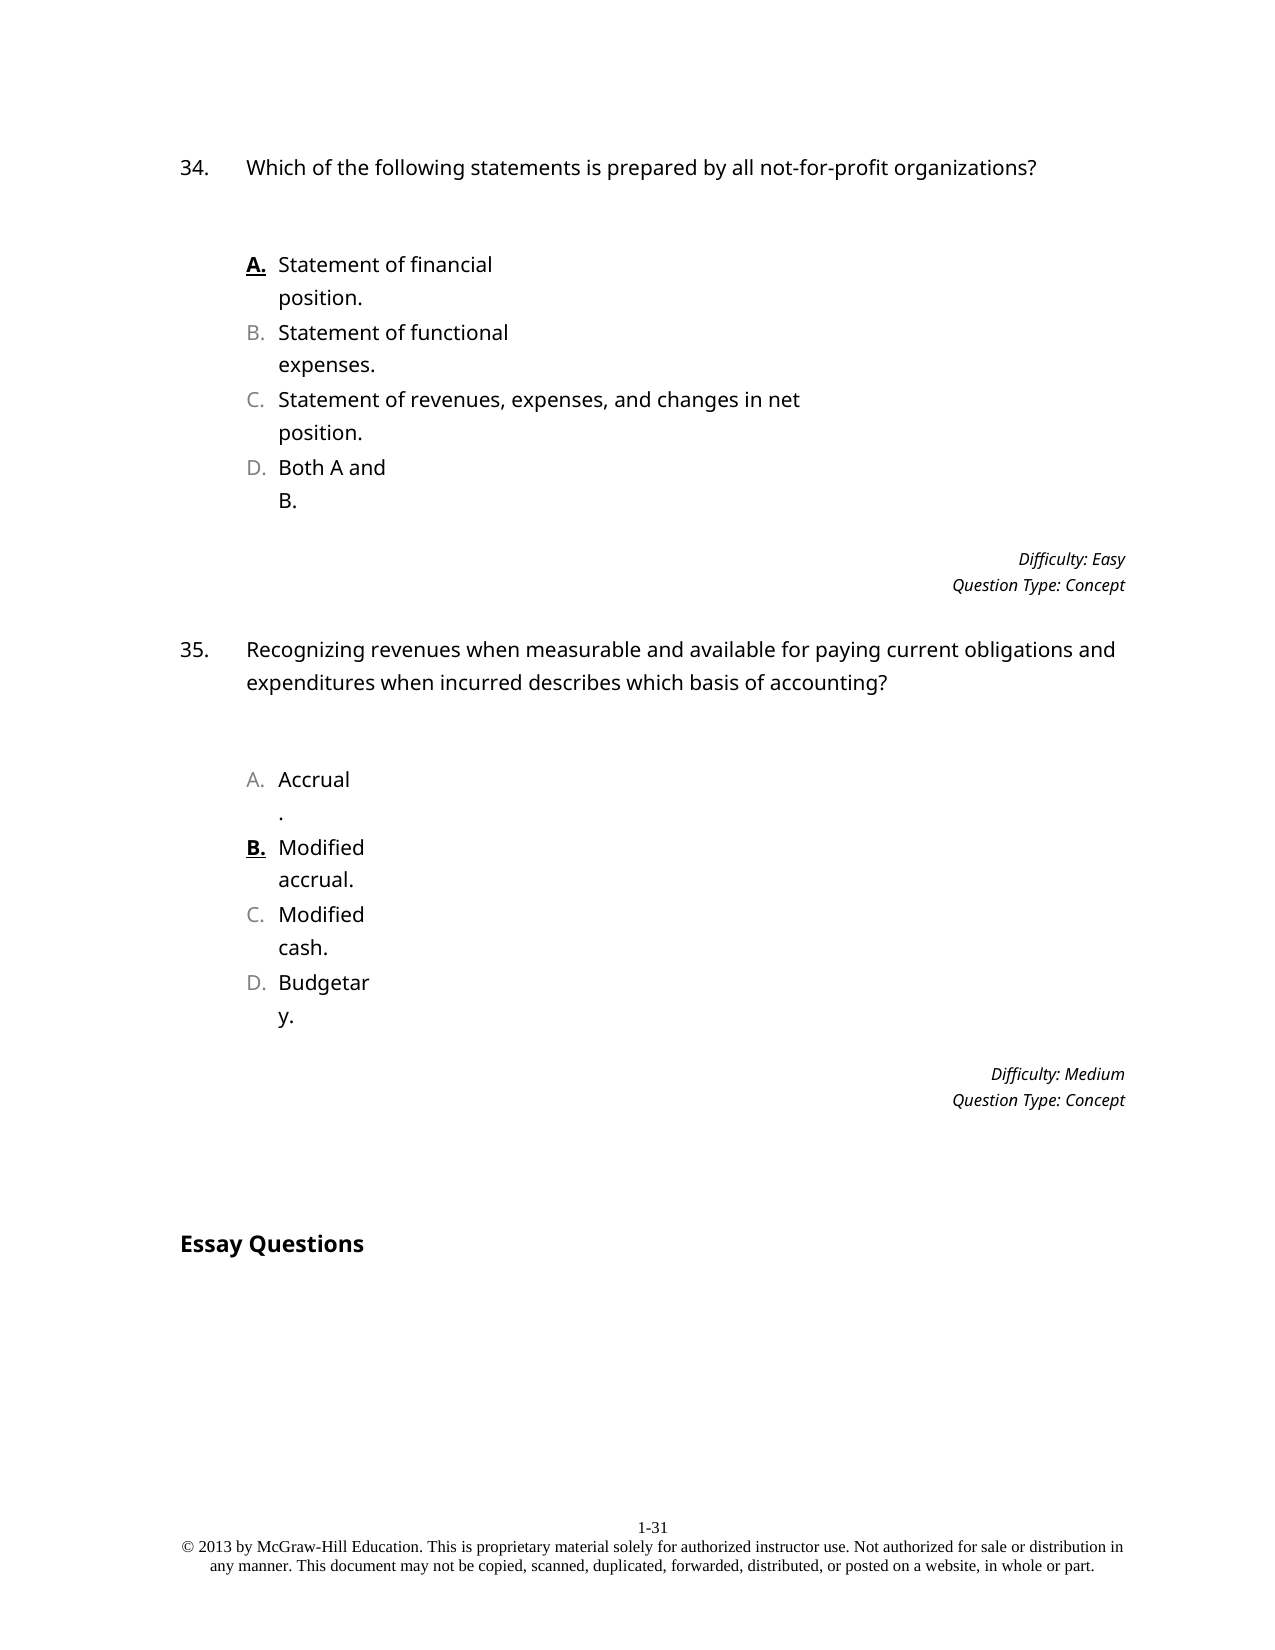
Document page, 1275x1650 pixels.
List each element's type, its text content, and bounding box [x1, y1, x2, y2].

table_header 34. [180, 153, 246, 518]
table_header Recognizing revenues when measurable and available for paying current obligations and expenditures when incurred describes which basis of accounting? [246, 635, 1125, 1033]
table_header Which of the following statements is prepared by all not-for-profit organizations? [246, 153, 1125, 518]
table_header 35. [180, 635, 246, 1033]
table_header Difficulty: Easy Question Type: Concept [180, 548, 1125, 632]
table_header Difficulty: Medium Question Type: Concept [180, 1063, 1125, 1147]
text Essay Questions [180, 1202, 1125, 1295]
